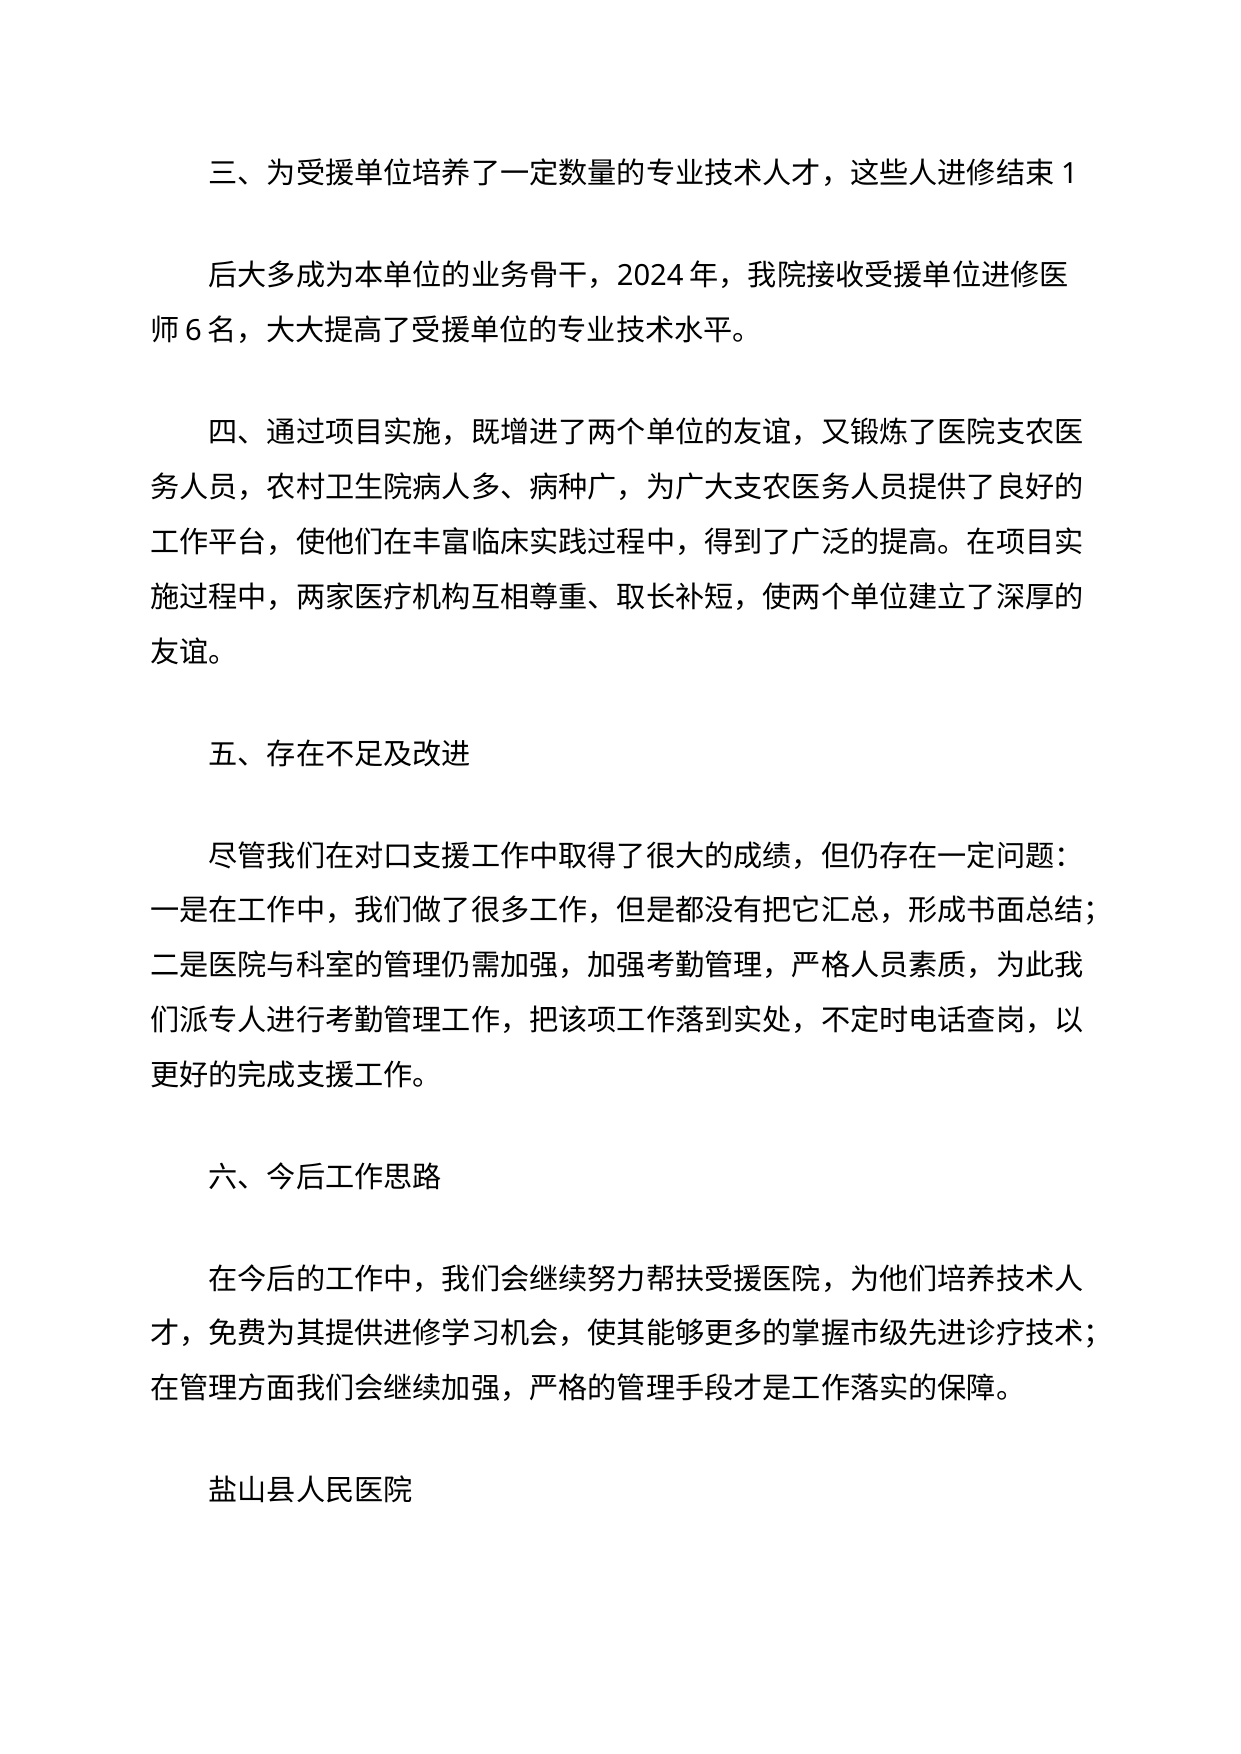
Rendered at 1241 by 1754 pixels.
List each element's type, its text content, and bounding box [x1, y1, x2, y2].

text 盐山县人民医院 [150, 1467, 1090, 1509]
text 五、存在不足及改进 [150, 730, 1090, 773]
text 尽管我们在对口支援工作中取得了很大的成绩，但仍存在一定问题：一是在工作中，我们做了很多工作，但是都没有把它汇总，形成书面总结；二是医院与科室的管理仍需加强，加强考勤管理，严格人员素质，为此我们派专人进行考勤管理工作，把该项工作落到实处，不定时电话查岗，以更好的完成支援工作。 [150, 832, 1090, 1094]
text 在今后的工作中，我们会继续努力帮扶受援医院，为他们培养技术人才，免费为其提供进修学习机会，使其能够更多的掌握市级先进诊疗技术；在管理方面我们会继续加强，严格的管理手段才是工作落实的保障。 [150, 1255, 1090, 1407]
text 六、今后工作思路 [150, 1153, 1090, 1196]
text 三、为受援单位培养了一定数量的专业技术人才，这些人进修结束 1 [150, 150, 1090, 192]
text 四、通过项目实施，既增进了两个单位的友谊，又锻炼了医院支农医务人员，农村卫生院病人多、病种广，为广大支农医务人员提供了良好的工作平台，使他们在丰富临床实践过程中，得到了广泛的提高。在项目实施过程中，两家医疗机构互相尊重、取长补短，使两个单位建立了深厚的友谊。 [150, 409, 1090, 671]
text 后大多成为本单位的业务骨干，2024年，我院接收受援单位进修医师6名，大大提高了受援单位的专业技术水平。 [150, 252, 1090, 349]
